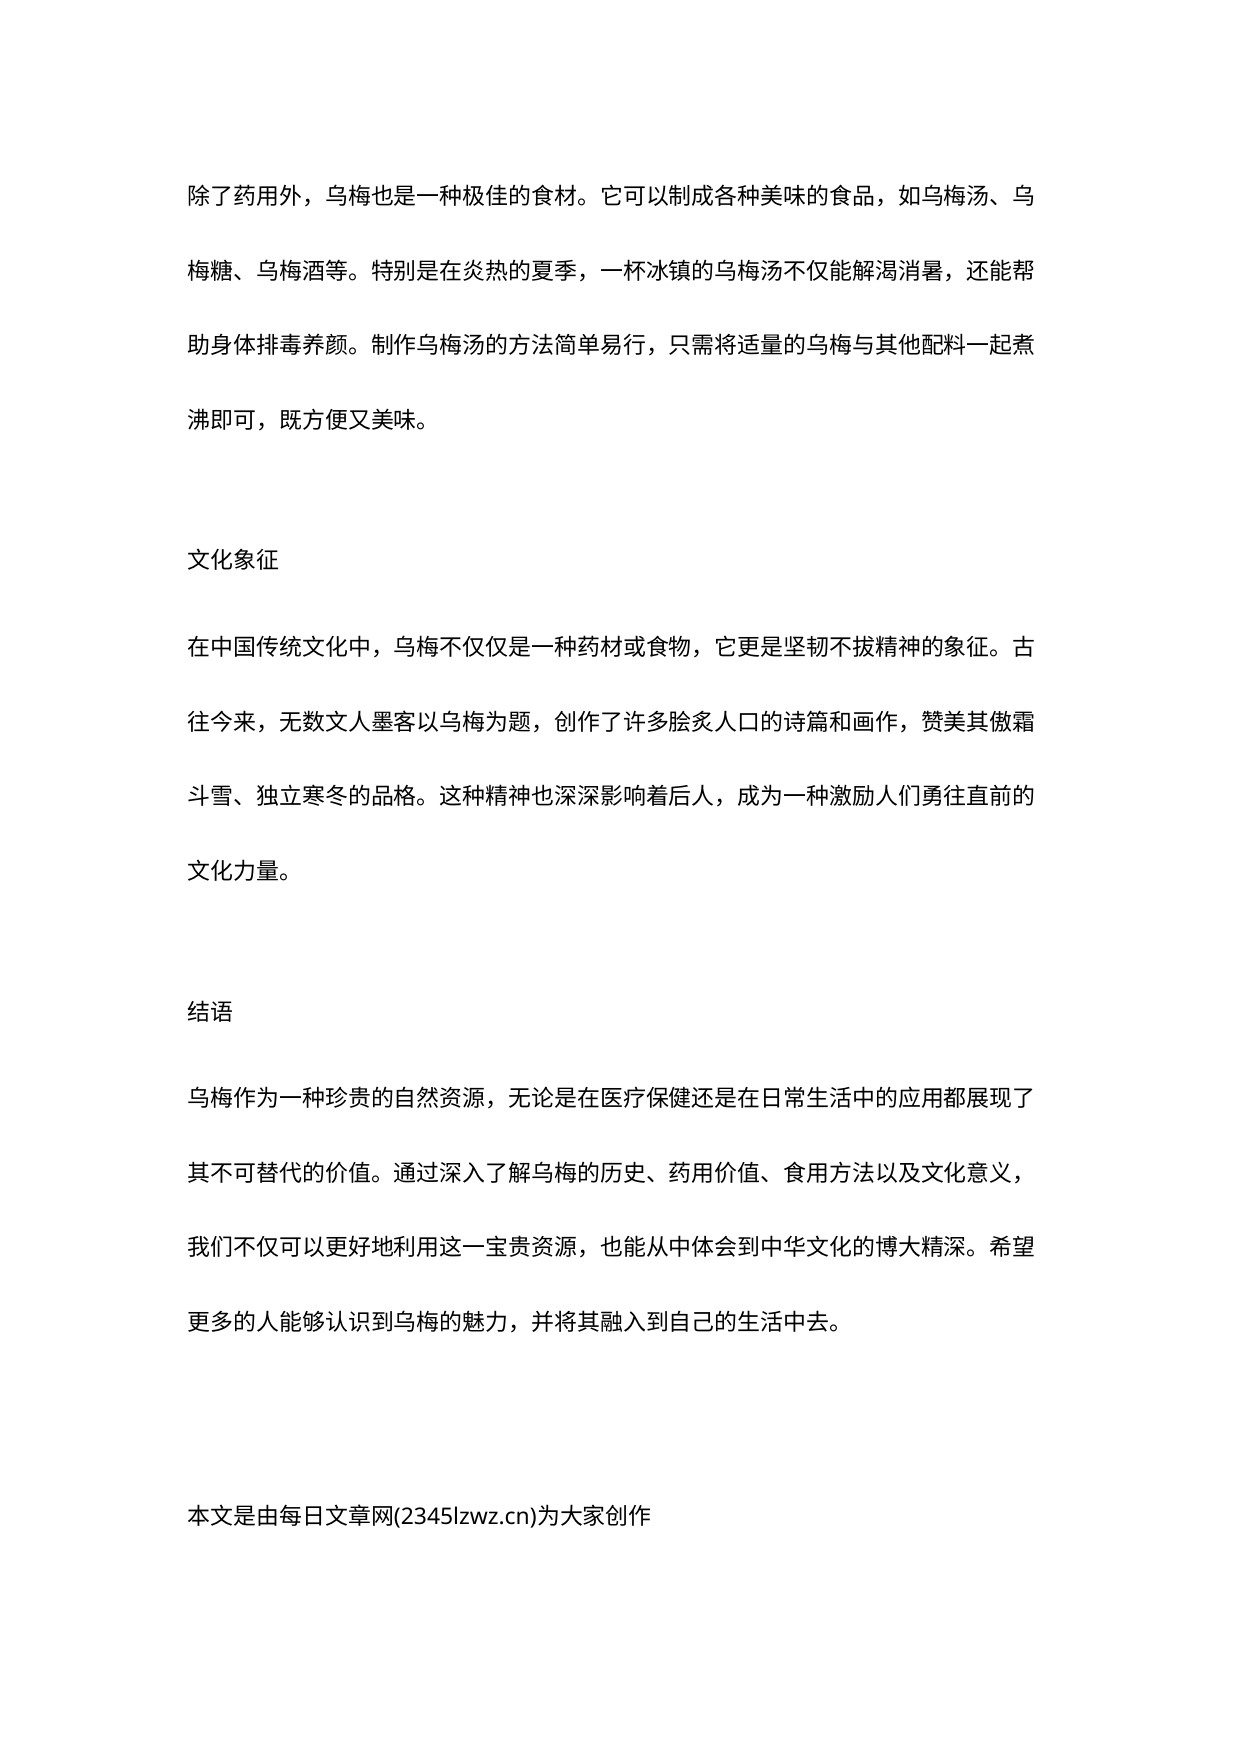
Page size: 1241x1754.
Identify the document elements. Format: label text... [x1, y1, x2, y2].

text 结语 [187, 977, 1053, 1042]
text 在中国传统文化中，乌梅不仅仅是一种药材或食物，它更是坚韧不拔精神的象征。古往今来，无数文人墨客以乌梅为题，创作了许多脍炙人口的诗篇和画作，赞美其傲霜斗雪、独立寒冬的品格。这种精神也深深影响着后人，成为一种激励人们勇往直前的文化力量。 [187, 613, 1053, 902]
text 除了药用外，乌梅也是一种极佳的食材。它可以制成各种美味的食品，如乌梅汤、乌梅糖、乌梅酒等。特别是在炎热的夏季，一杯冰镇的乌梅汤不仅能解渴消暑，还能帮助身体排毒养颜。制作乌梅汤的方法简单易行，只需将适量的乌梅与其他配料一起煮沸即可，既方便又美味。 [187, 162, 1053, 451]
text 乌梅作为一种珍贵的自然资源，无论是在医疗保健还是在日常生活中的应用都展现了其不可替代的价值。通过深入了解乌梅的历史、药用价值、食用方法以及文化意义，我们不仅可以更好地利用这一宝贵资源，也能从中体会到中华文化的博大精深。希望更多的人能够认识到乌梅的魅力，并将其融入到自己的生活中去。 [187, 1064, 1053, 1353]
text 本文是由每日文章网(2345lzwz.cn)为大家创作 [187, 1482, 1053, 1547]
text 文化象征 [187, 526, 1053, 591]
